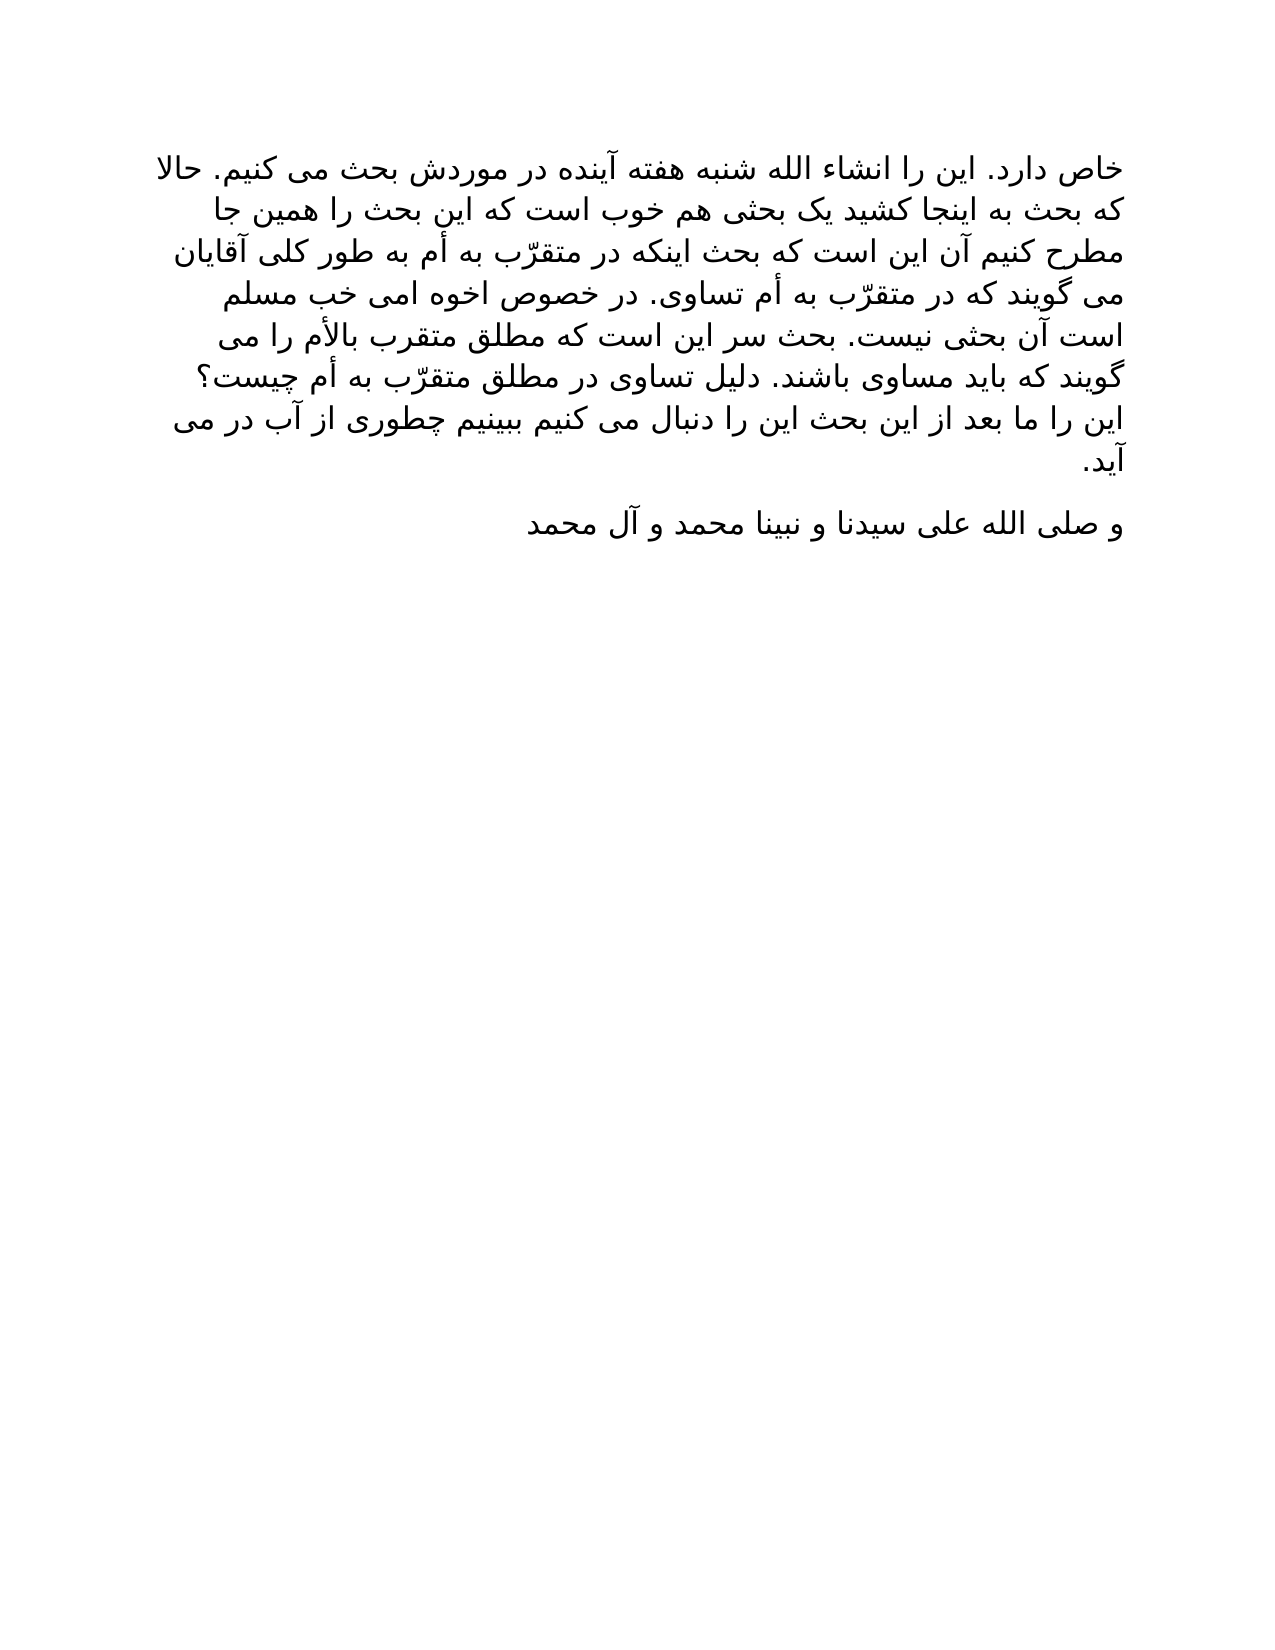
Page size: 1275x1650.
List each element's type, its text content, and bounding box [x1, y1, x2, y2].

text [150, 150, 1125, 479]
text و صلی الله علی سیدنا و نبینا محمد و آل محمد [150, 505, 1125, 541]
